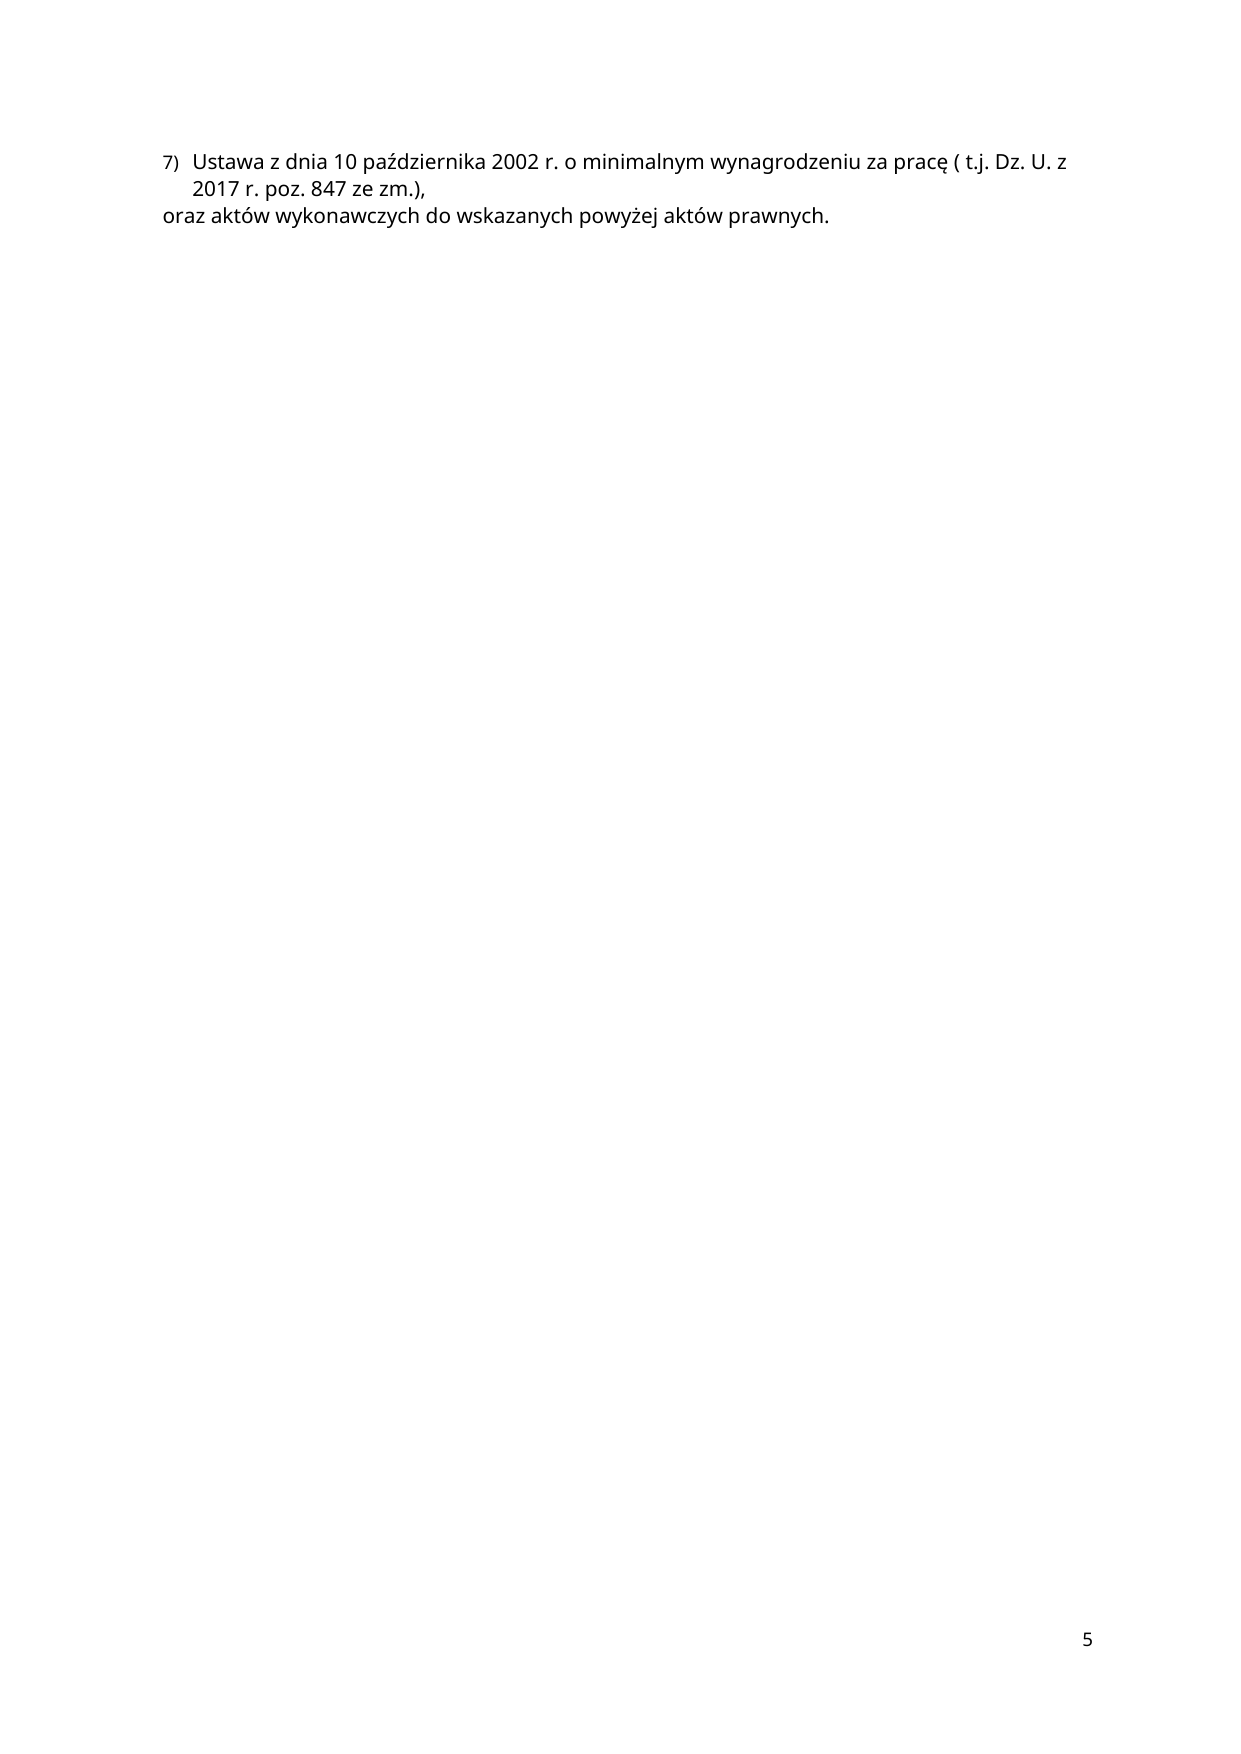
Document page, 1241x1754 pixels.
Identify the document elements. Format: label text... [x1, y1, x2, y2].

list Ustawa z dnia 10 października 2002 r. o minimalnym wynagrodzeniu za pracę ( t.j. Dz. U. z 2017 r. poz. 847 ze zm.), [162, 148, 1093, 202]
text oraz aktów wykonawczych do wskazanych powyżej aktów prawnych. [162, 202, 1093, 228]
